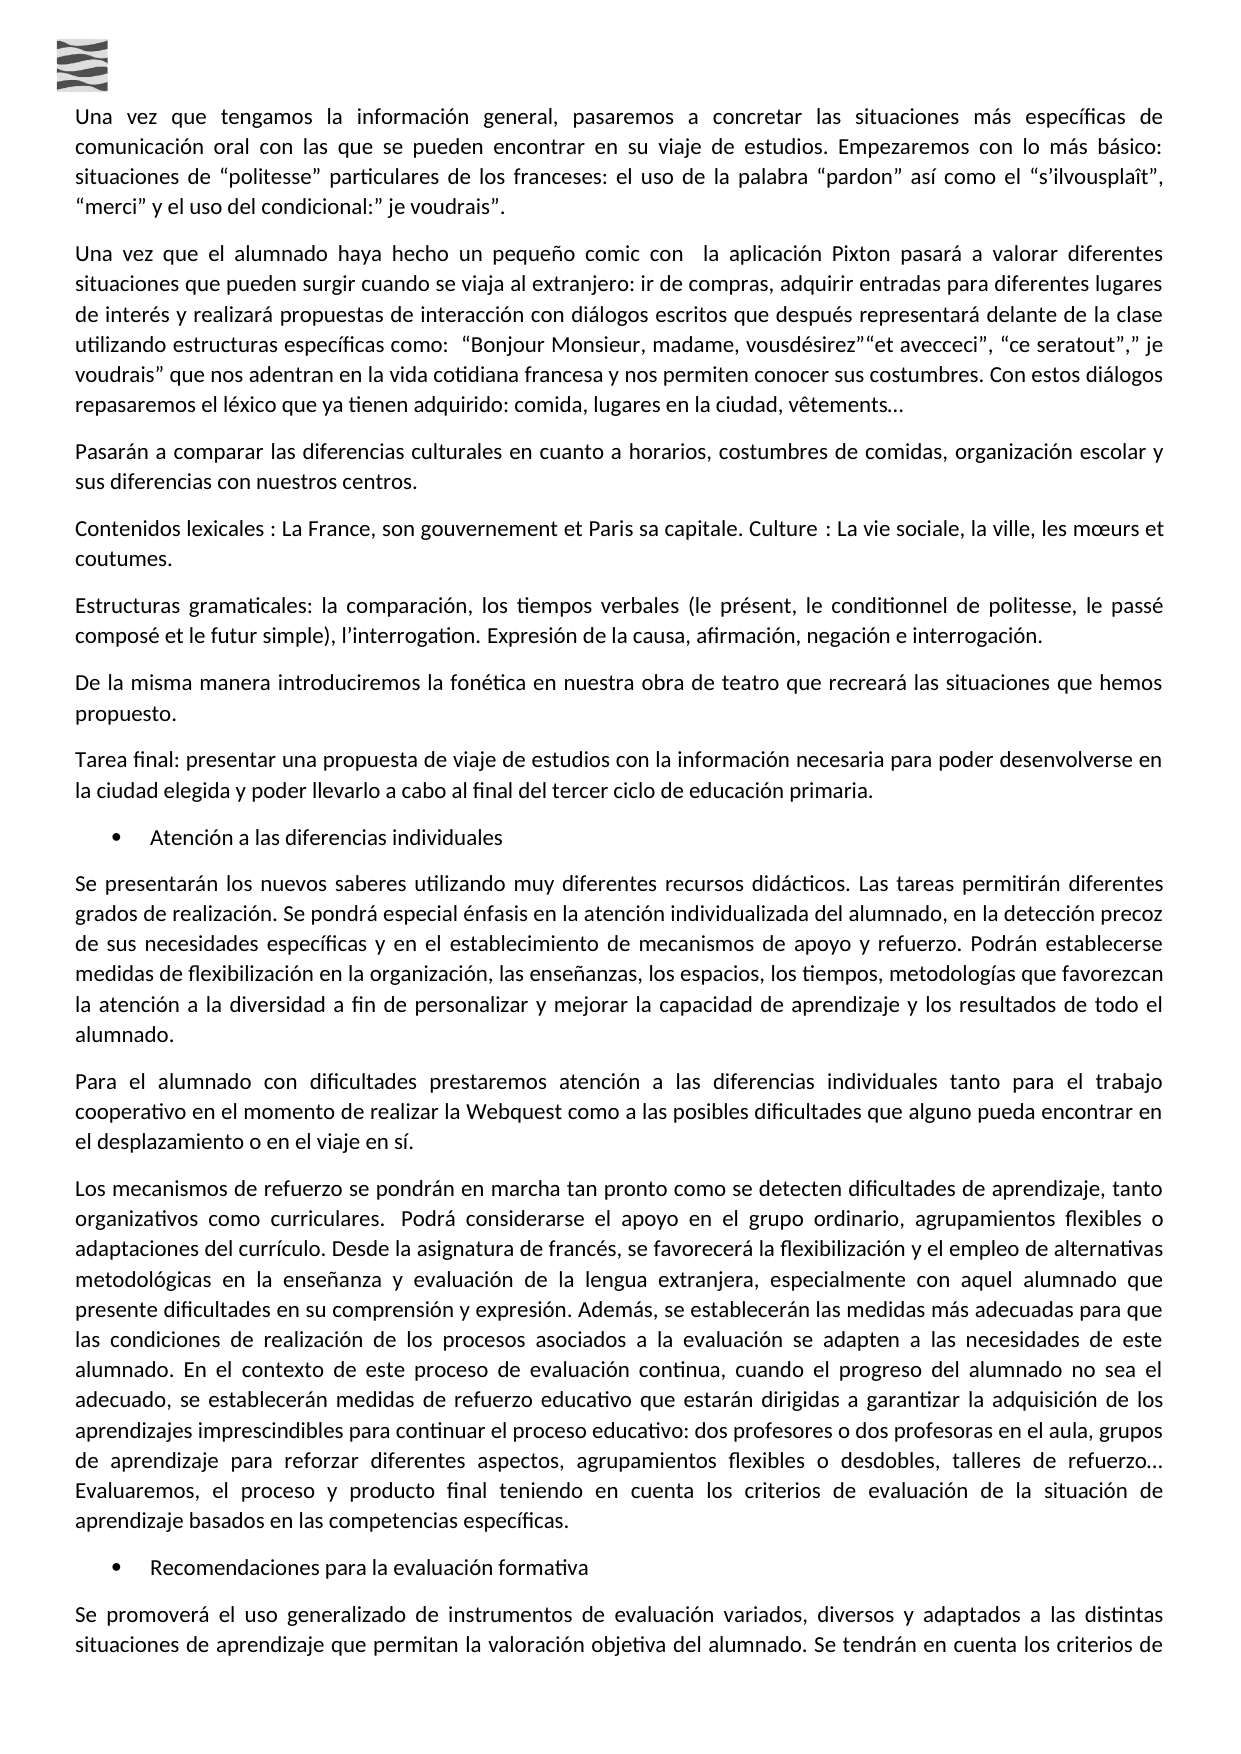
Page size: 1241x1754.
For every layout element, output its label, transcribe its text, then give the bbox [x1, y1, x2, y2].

text Pasarán a comparar las diferencias culturales en cuanto a horarios, costumbres de comidas, organización escolar y sus diferencias con nuestros centros. [75, 437, 1165, 495]
text Se presentarán los nuevos saberes utilizando muy diferentes recursos didácticos. Las tareas permitirán diferentes grados de realización. Se pondrá especial énfasis en la atención individualizada del alumnado, en la detección precoz de sus necesidades específicas y en el establecimiento de mecanismos de apoyo y refuerzo. Podrán establecerse medidas de flexibilización en la organización, las enseñanzas, los espacios, los tiempos, metodologías que favorezcan la atención a la diversidad a fin de personalizar y mejorar la capacidad de aprendizaje y los resultados de todo el alumnado. [75, 869, 1165, 1048]
text Tarea final: presentar una propuesta de viaje de estudios con la información necesaria para poder desenvolverse en la ciudad elegida y poder llevarlo a cabo al final del tercer ciclo de educación primaria. [75, 746, 1165, 804]
text Para el alumnado con dificultades prestaremos atención a las diferencias individuales tanto para el trabajo cooperativo en el momento de realizar la Webquest como a las posibles dificultades que alguno pueda encontrar en el desplazamiento o en el viaje en sí. [75, 1067, 1165, 1155]
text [75, 1600, 1165, 1658]
text De la misma manera introduciremos la fonética en nuestra obra de teatro que recreará las situaciones que hemos propuesto. [75, 668, 1165, 727]
text Una vez que el alumnado haya hecho un pequeño comic con la aplicación Pixton pasará a valorar diferentes situaciones que pueden surgir cuando se viaja al extranjero: ir de compras, adquirir entradas para diferentes lugares de interés y realizará propuestas de interacción con diálogos escritos que después representará delante de la clase utilizando estructuras específicas como: “Bonjour Monsieur, madame, vousdésirez”“et avecceci”, “ce seratout”,” je voudrais” que nos adentran en la vida cotidiana francesa y nos permiten conocer sus costumbres. Con estos diálogos repasaremos el léxico que ya tienen adquirido: comida, lugares en la ciudad, vêtements… [75, 239, 1165, 418]
list Atención a las diferencias individuales [112, 823, 1165, 851]
text Estructuras gramaticales: la comparación, los tiempos verbales (le présent, le conditionnel de politesse, le passé composé et le futur simple), l’interrogation. Expresión de la causa, afirmación, negación e interrogación. [75, 591, 1165, 649]
text Los mecanismos de refuerzo se pondrán en marcha tan pronto como se detecten dificultades de aprendizaje, tanto organizativos como curriculares. Podrá considerarse el apoyo en el grupo ordinario, agrupamientos flexibles o adaptaciones del currículo. Desde la asignatura de francés, se favorecerá la flexibilización y el empleo de alternativas metodológicas en la enseñanza y evaluación de la lengua extranjera, especialmente con aquel alumnado que presente dificultades en su comprensión y expresión. Además, se establecerán las medidas más adecuadas para que las condiciones de realización de los procesos asociados a la evaluación se adapten a las necesidades de este alumnado. En el contexto de este proceso de evaluación continua, cuando el progreso del alumnado no sea el adecuado, se establecerán medidas de refuerzo educativo que estarán dirigidas a garantizar la adquisición de los aprendizajes imprescindibles para continuar el proceso educativo: dos profesores o dos profesoras en el aula, grupos de aprendizaje para reforzar diferentes aspectos, agrupamientos flexibles o desdobles, talleres de refuerzo… Evaluaremos, el proceso y producto final teniendo en cuenta los criterios de evaluación de la situación de aprendizaje basados en las competencias específicas. [75, 1174, 1165, 1534]
text Una vez que tengamos la información general, pasaremos a concretar las situaciones más específicas de comunicación oral con las que se pueden encontrar en su viaje de estudios. Empezaremos con lo más básico: situaciones de “politesse” particulares de los franceses: el uso de la palabra “pardon” así como el “s’ilvousplaît”, “merci” y el uso del condicional:” je voudrais”. [75, 102, 1165, 220]
text Contenidos lexicales : La France, son gouvernement et Paris sa capitale. Culture : La vie sociale, la ville, les mœurs et coutumes. [75, 514, 1165, 572]
list Recomendaciones para la evaluación formativa [112, 1553, 1165, 1581]
